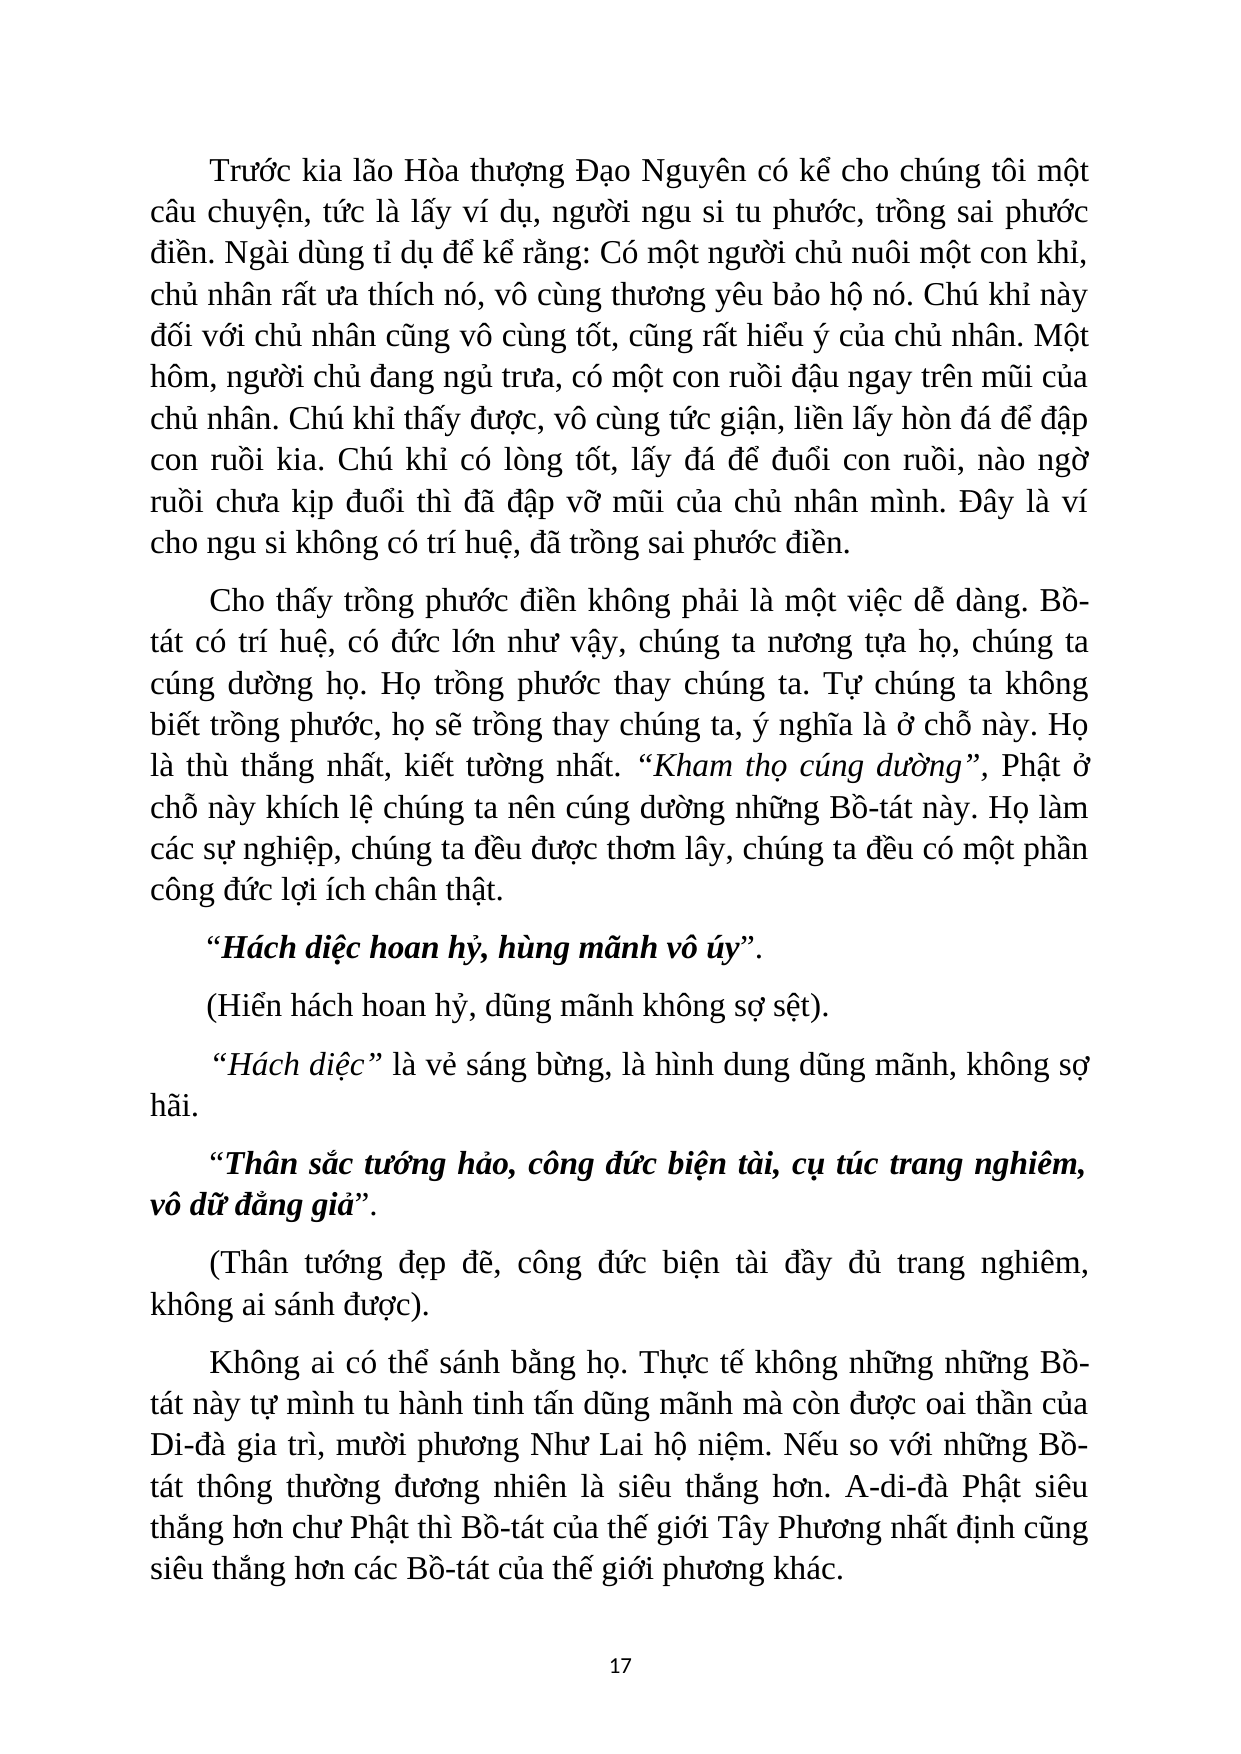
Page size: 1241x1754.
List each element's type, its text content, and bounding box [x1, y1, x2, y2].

text Trước kia lão Hòa thượng Đạo Nguyên có kể cho chúng tôi một câu chuyện, tức là lấy ví dụ, người ngu si tu phước, trồng sai phước điền. Ngài dùng tỉ dụ để kể rằng: Có một người chủ nuôi một con khỉ, chủ nhân rất ưa thích nó, vô cùng thương yêu bảo hộ nó. Chú khỉ này đối với chủ nhân cũng vô cùng tốt, cũng rất hiểu ý của chủ nhân. Một hôm, người chủ đang ngủ trưa, có một con ruồi đậu ngay trên mũi của chủ nhân. Chú khỉ thấy được, vô cùng tức giận, liền lấy hòn đá để đập con ruồi kia. Chú khỉ có lòng tốt, lấy đá để đuổi con ruồi, nào ngờ ruồi chưa kịp đuổi thì đã đập vỡ mũi của chủ nhân mình. Đây là ví cho ngu si không có trí huệ, đã trồng sai phước điền. [150, 150, 1090, 561]
text “Hách diệc” là vẻ sáng bừng, là hình dung dũng mãnh, không sợ hãi. [150, 1044, 1090, 1123]
text “Hách diệc hoan hỷ, hùng mãnh vô úy”. [150, 928, 1090, 966]
text “Thân sắc tướng hảo, công đức biện tài, cụ túc trang nghiêm, vô dữ đẳng giả”. [150, 1143, 1090, 1223]
text Cho thấy trồng phước điền không phải là một việc dễ dàng. Bồ-tát có trí huệ, có đức lớn như vậy, chúng ta nương tựa họ, chúng ta cúng dường họ. Họ trồng phước thay chúng ta. Tự chúng ta không biết trồng phước, họ sẽ trồng thay chúng ta, ý nghĩa là ở chỗ này. Họ là thù thắng nhất, kiết tường nhất. “Kham thọ cúng dường”, Phật ở chỗ này khích lệ chúng ta nên cúng dường những Bồ-tát này. Họ làm các sự nghiệp, chúng ta đều được thơm lây, chúng ta đều có một phần công đức lợi ích chân thật. [150, 580, 1090, 908]
text (Thân tướng đẹp đẽ, công đức biện tài đầy đủ trang nghiêm, không ai sánh được). [150, 1242, 1090, 1322]
text Không ai có thể sánh bằng họ. Thực tế không những những Bồ-tát này tự mình tu hành tinh tấn dũng mãnh mà còn được oai thần của Di-đà gia trì, mười phương Như Lai hộ niệm. Nếu so với những Bồ-tát thông thường đương nhiên là siêu thắng hơn. A-di-đà Phật siêu thắng hơn chư Phật thì Bồ-tát của thế giới Tây Phương nhất định cũng siêu thắng hơn các Bồ-tát của thế giới phương khác. [150, 1342, 1090, 1587]
text (Hiển hách hoan hỷ, dũng mãnh không sợ sệt). [150, 986, 1090, 1024]
